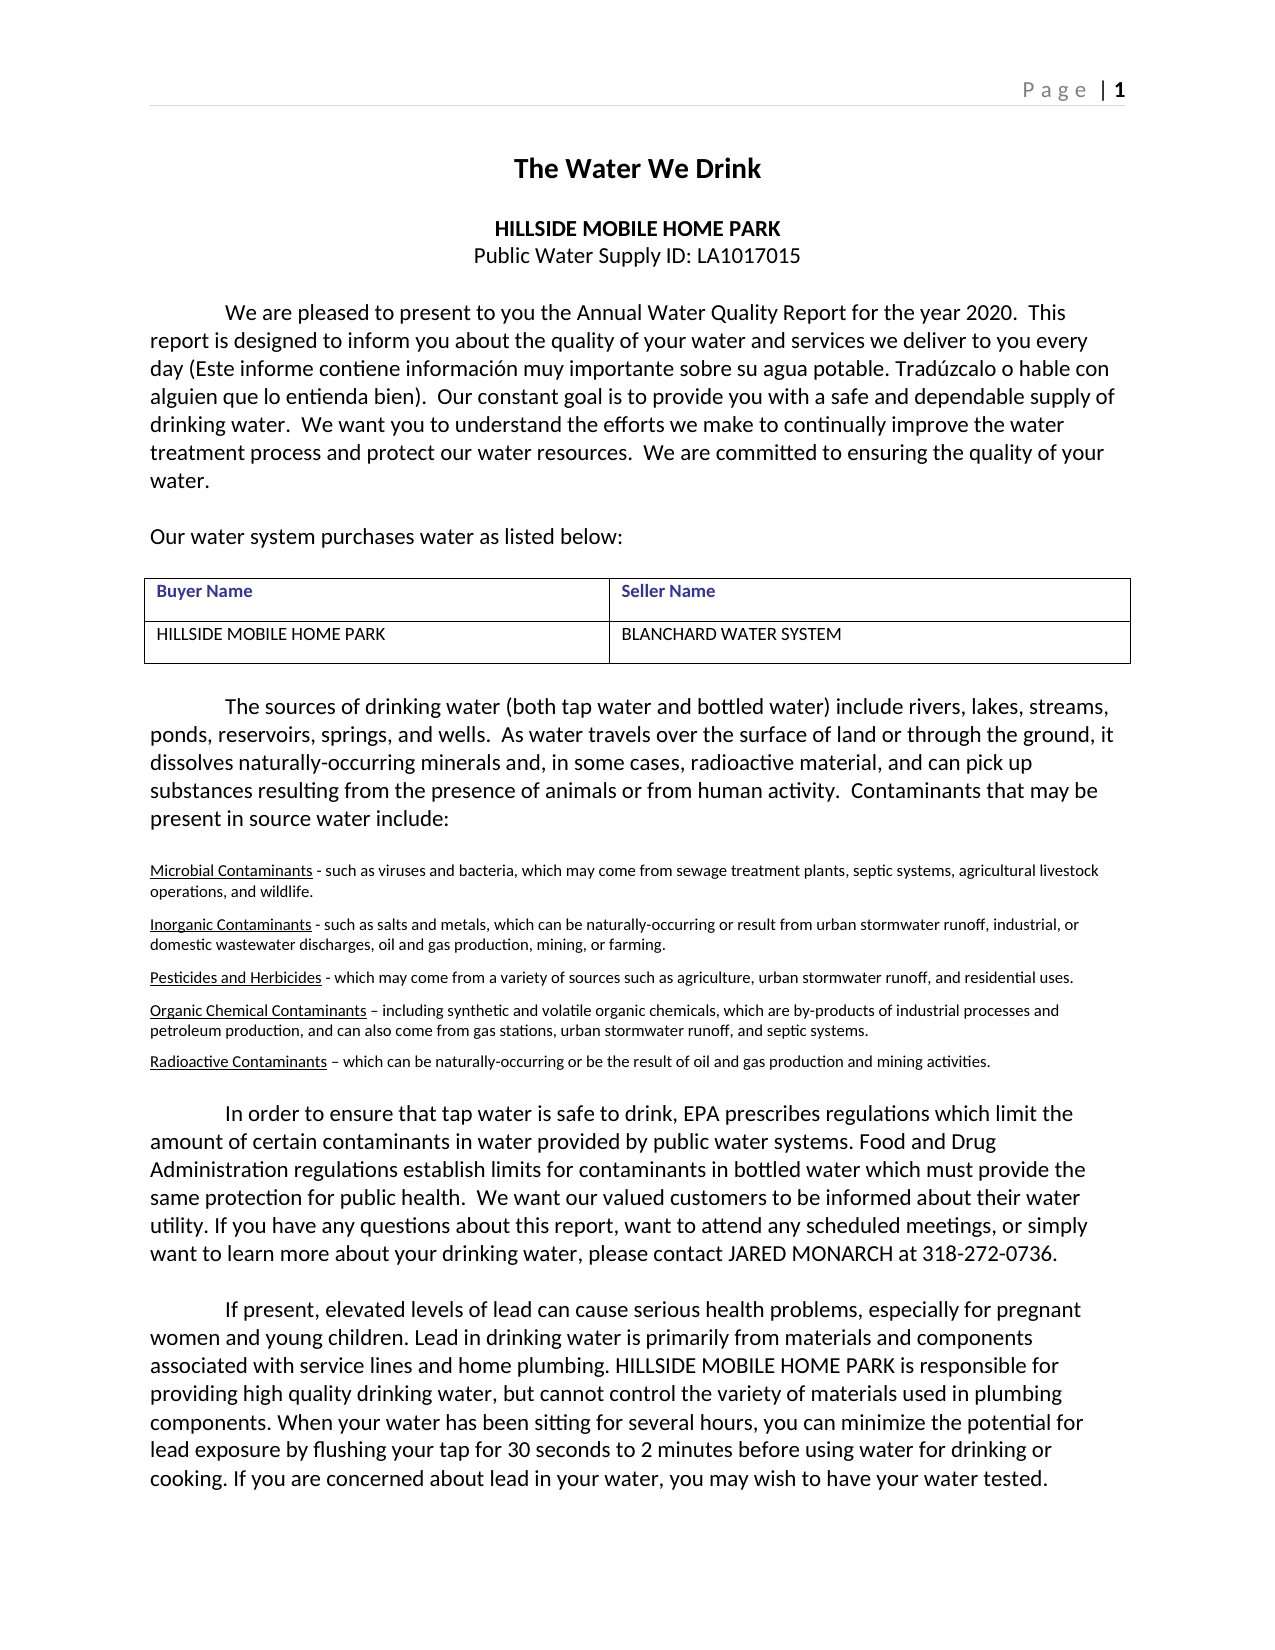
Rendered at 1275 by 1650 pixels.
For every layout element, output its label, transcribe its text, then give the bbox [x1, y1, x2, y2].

text Microbial Contaminants - such as viruses and bacteria, which may come from sewage treatment plants, septic systems, agricultural livestock operations, and wildlife. [150, 861, 1125, 901]
table_header Buyer Name [145, 579, 609, 621]
text Radioactive Contaminants – which can be naturally-occurring or be the result of oil and gas production and mining activities. [150, 1051, 1125, 1071]
text In order to ensure that tap water is safe to drink, EPA prescribes regulations which limit the amount of certain contaminants in water provided by public water systems. Food and Drug Administration regulations establish limits for contaminants in bottled water which must provide the same protection for public health. We want our valued customers to be informed about their water utility. If you have any questions about this report, want to attend any scheduled meetings, or simply want to learn more about your drinking water, please contact JARED MONARCH at 318-272-0736. [150, 1099, 1125, 1267]
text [150, 1296, 1125, 1492]
table_cell HILLSIDE MOBILE HOME PARK [145, 622, 609, 663]
text We are pleased to present to you the Annual Water Quality Report for the year 2020. This report is designed to inform you about the quality of your water and services we deliver to you every day (Este informe contiene información muy importante sobre su agua potable. Tradúzcalo o hable con alguien que lo entienda bien). Our constant goal is to provide you with a safe and dependable supply of drinking water. We want you to understand the efforts we make to continually improve the water treatment process and protect our water resources. We are committed to ensuring the quality of your water. [150, 298, 1125, 494]
text The sources of drinking water (both tap water and bottled water) include rivers, lakes, streams, ponds, reservoirs, springs, and wells. As water travels over the surface of land or through the ground, it dissolves naturally-occurring minerals and, in some cases, radioactive material, and can pick up substances resulting from the presence of animals or from human activity. Contaminants that may be present in source water include: [150, 692, 1125, 832]
text HILLSIDE MOBILE HOME PARK [150, 214, 1125, 242]
text The Water We Drink [150, 150, 1125, 186]
text Inorganic Contaminants - such as salts and metals, which can be naturally-occurring or result from urban stormwater runoff, industrial, or domestic wastewater discharges, oil and gas production, mining, or farming. [150, 914, 1125, 954]
text Our water system purchases water as listed below: [150, 522, 1125, 550]
table_cell BLANCHARD WATER SYSTEM [610, 622, 1130, 663]
text Pesticides and Herbicides - which may come from a variety of sources such as agriculture, urban stormwater runoff, and residential uses. [150, 967, 1125, 987]
text Public Water Supply ID: LA1017015 [150, 242, 1125, 270]
table_header Seller Name [610, 579, 1130, 621]
text Organic Chemical Contaminants – including synthetic and volatile organic chemicals, which are by-products of industrial processes and petroleum production, and can also come from gas stations, urban stormwater runoff, and septic systems. [150, 1000, 1125, 1041]
